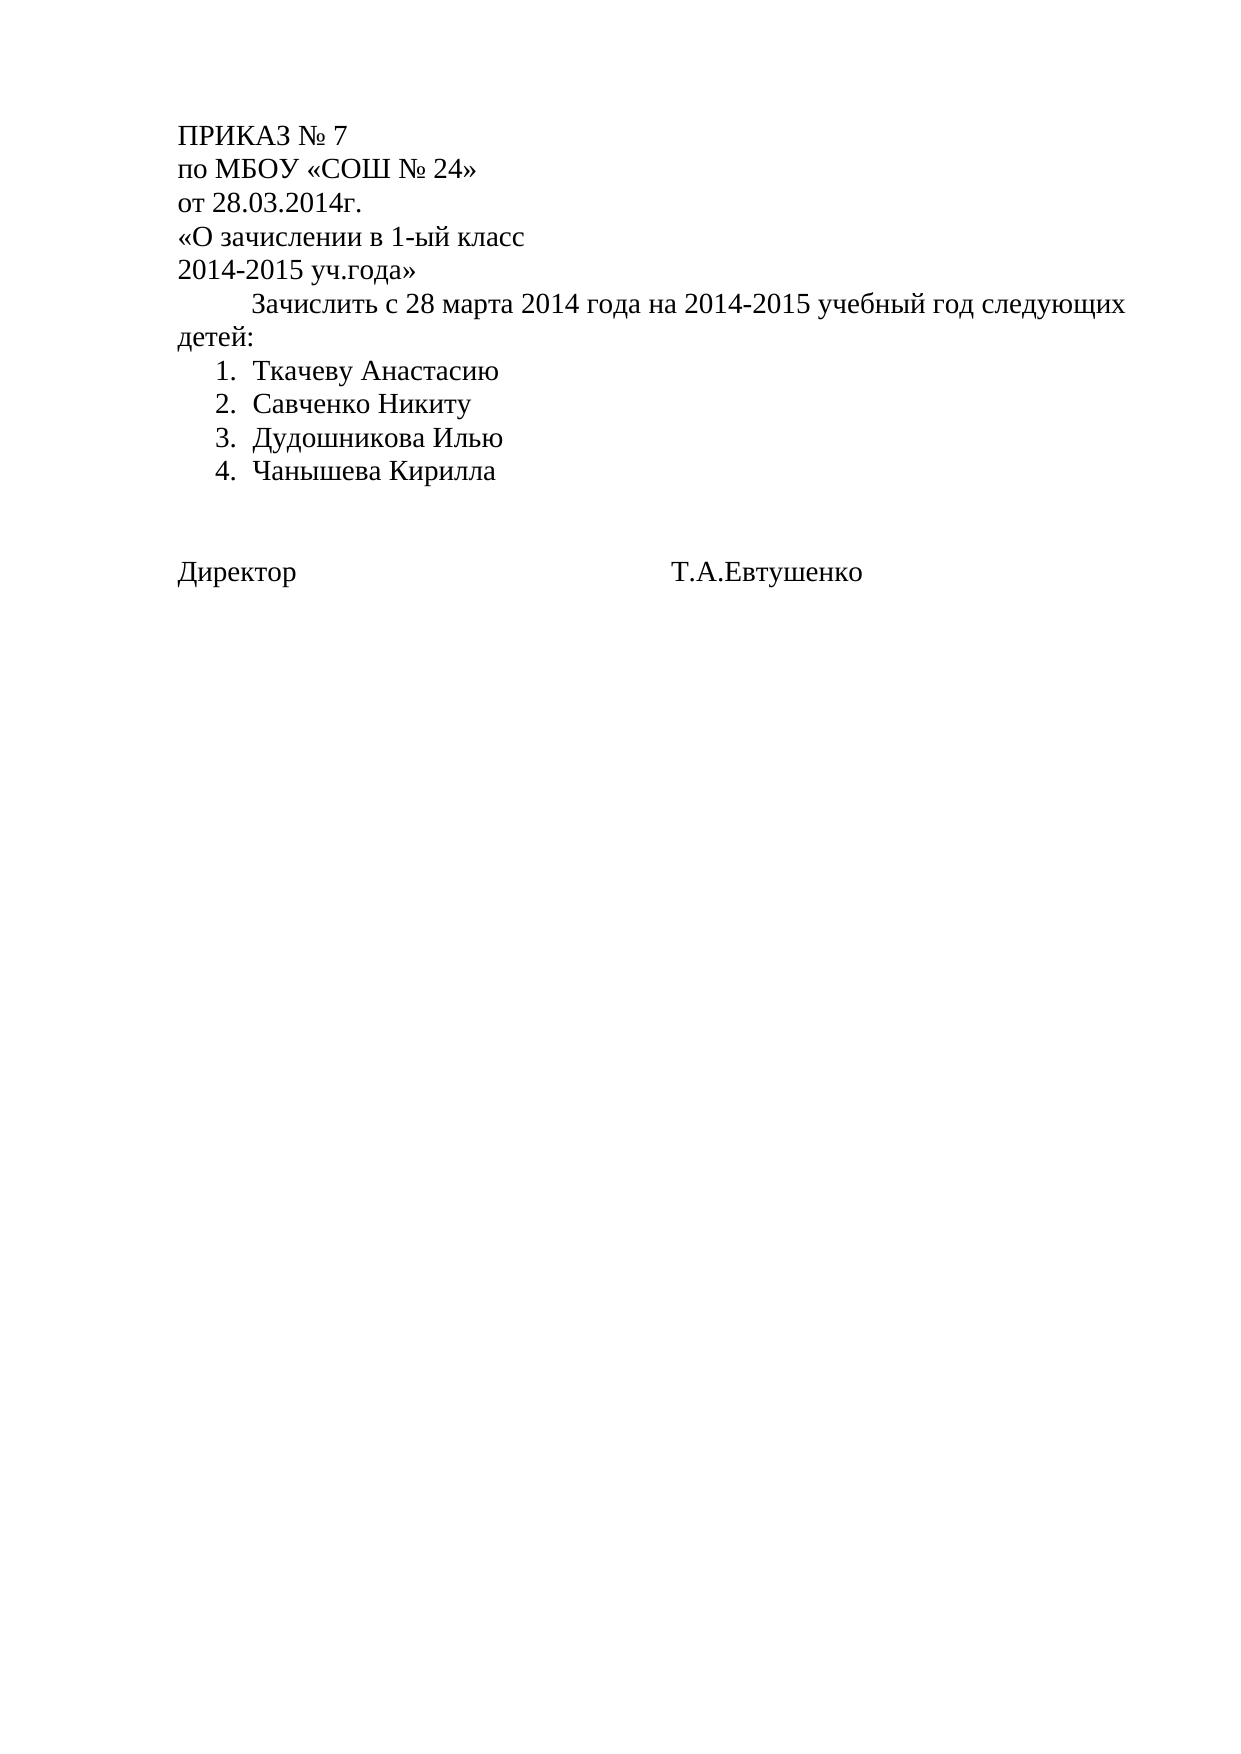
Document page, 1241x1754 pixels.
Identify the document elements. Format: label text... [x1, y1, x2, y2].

text Директор Т.А.Евтушенко [177, 554, 1152, 588]
text «О зачислении в 1-ый класс [177, 219, 1152, 252]
text 2014-2015 уч.года» [177, 252, 1152, 286]
list Чанышева Кирилла [215, 453, 1152, 487]
list Дудошникова Илью [215, 420, 1152, 453]
text ПРИКАЗ № 7 [177, 118, 1152, 152]
list Ткачеву Анастасию [215, 353, 1152, 386]
list Савченко Никиту [215, 386, 1152, 420]
text по МБОУ «СОШ № 24» [177, 152, 1152, 185]
text Зачислить с 28 марта 2014 года на 2014-2015 учебный год следующих детей: [177, 286, 1152, 353]
text от 28.03.2014г. [177, 185, 1152, 219]
